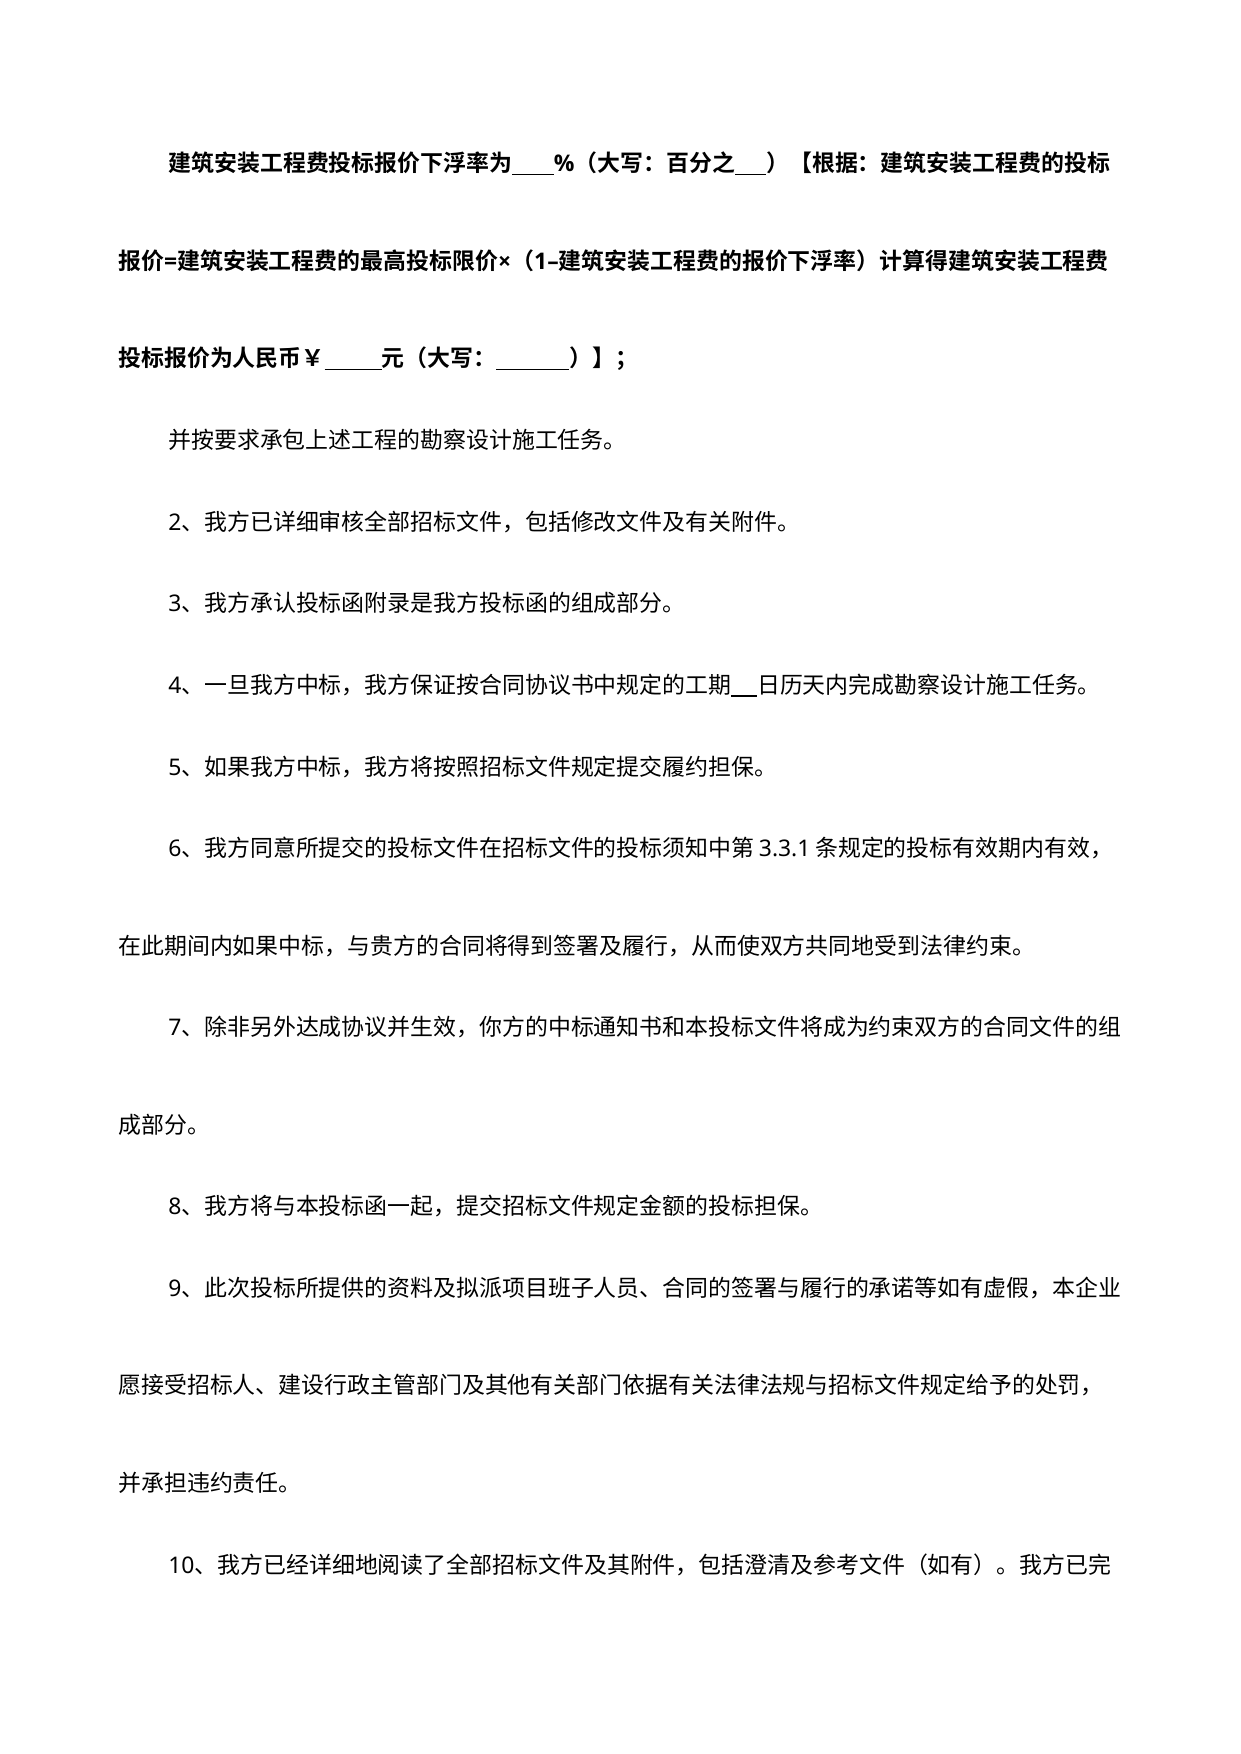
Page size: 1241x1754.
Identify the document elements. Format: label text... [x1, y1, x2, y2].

text 7、除非另外达成协议并生效，你方的中标通知书和本投标文件将成为约束双方的合同文件的组 成部分。 [118, 993, 1122, 1156]
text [118, 1531, 1122, 1596]
text 4、一旦我方中标，我方保证按合同协议书中规定的工期 日历天内完成勘察设计施工任务。 [118, 651, 1122, 716]
text 2、我方已详细审核全部招标文件，包括修改文件及有关附件。 [118, 488, 1122, 553]
text 建筑安装工程费投标报价下浮率为 %（大写：百分之 ）【根据：建筑安装工程费的投标报价=建筑安装工程费的最高投标限价×（1–建筑安装工程费的报价下浮率）计算得建筑安装工程费投标报价为人民币￥ 元（大写： ）】； [118, 129, 1122, 389]
text 9、此次投标所提供的资料及拟派项目班子人员、合同的签署与履行的承诺等如有虚假，本企业愿接受招标人、建设行政主管部门及其他有关部门依据有关法律法规与招标文件规定给予的处罚，并承担违约责任。 [118, 1254, 1122, 1514]
text 3、我方承认投标函附录是我方投标函的组成部分。 [118, 569, 1122, 634]
text 5、如果我方中标，我方将按照招标文件规定提交履约担保。 [118, 733, 1122, 798]
text 6、我方同意所提交的投标文件在招标文件的投标须知中第3.3.1条规定的投标有效期内有效，在此期间内如果中标，与贵方的合同将得到签署及履行，从而使双方共同地受到法律约束。 [118, 814, 1122, 977]
text 8、我方将与本投标函一起，提交招标文件规定金额的投标担保。 [118, 1172, 1122, 1237]
text 并按要求承包上述工程的勘察设计施工任务。 [118, 406, 1122, 471]
